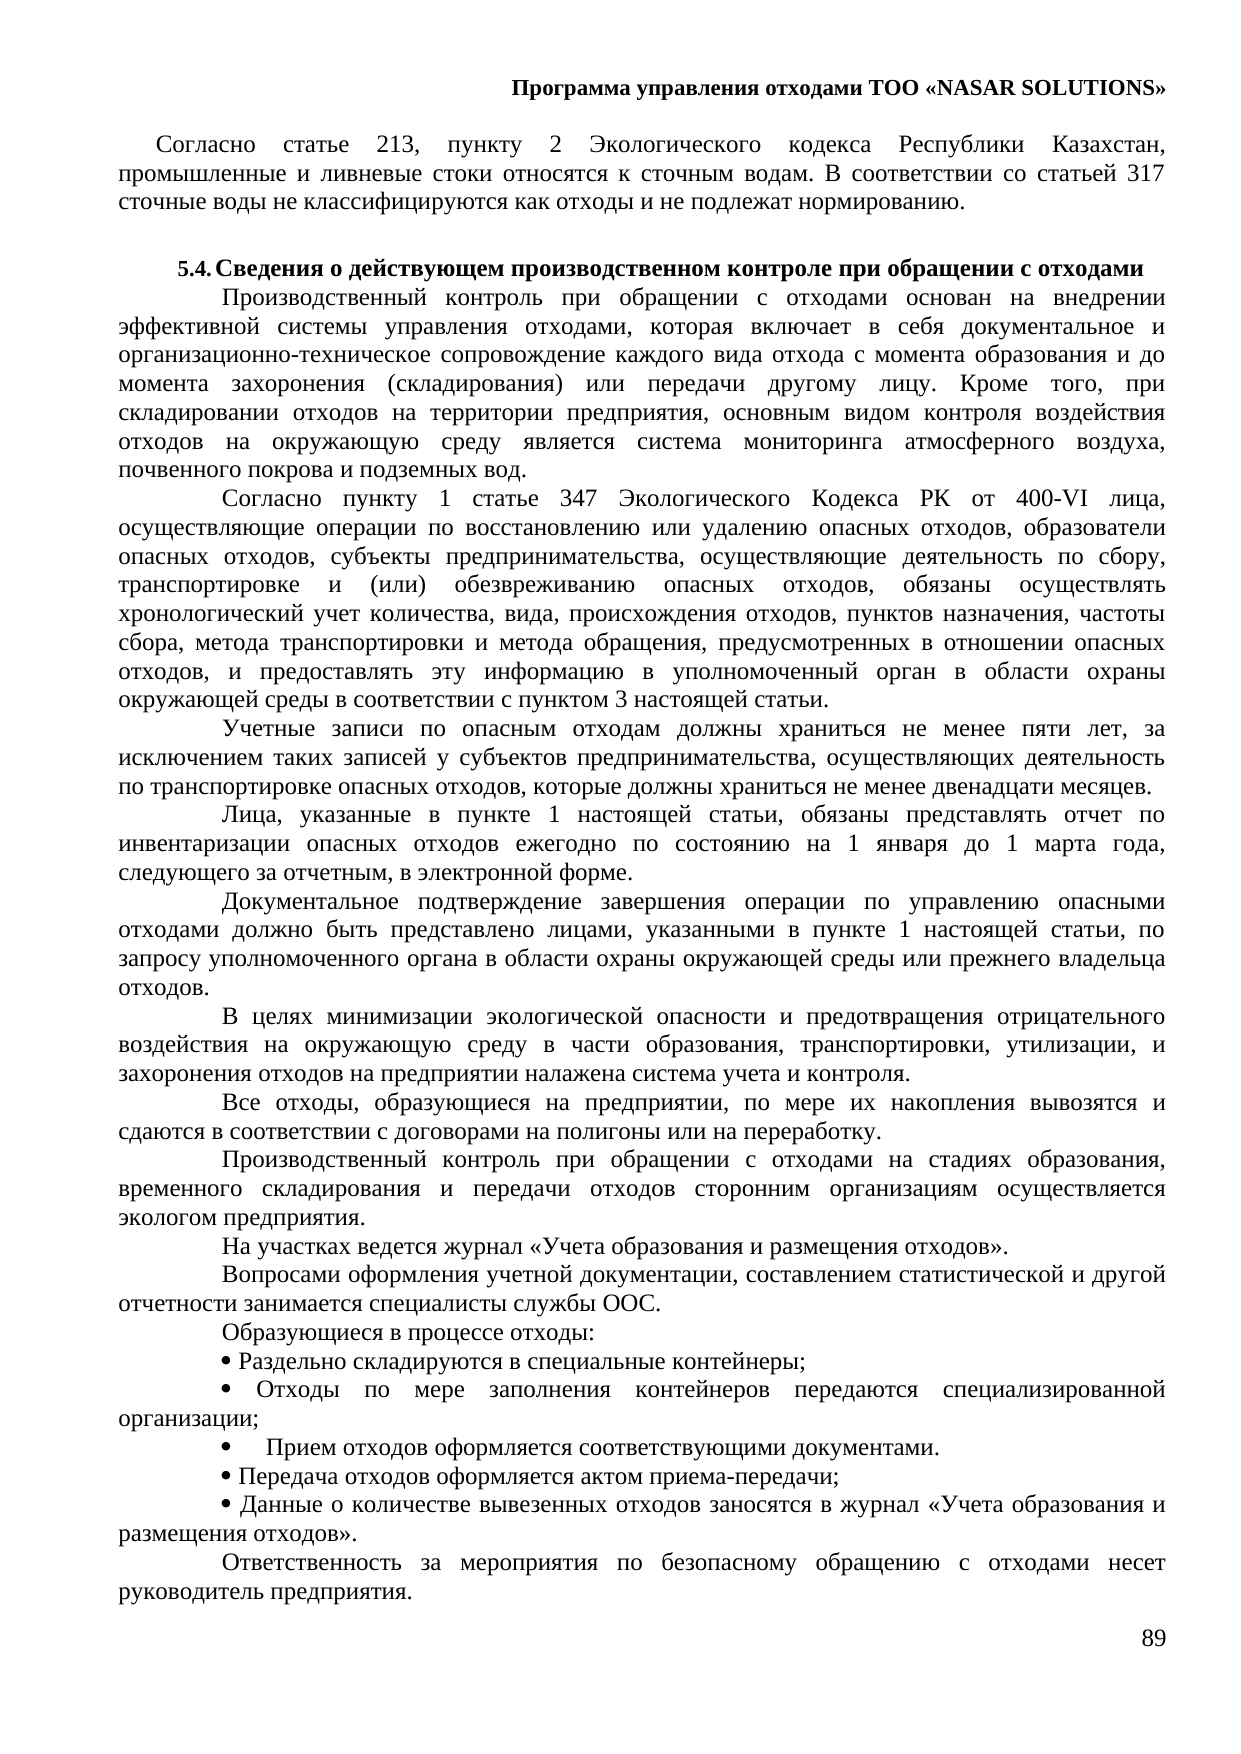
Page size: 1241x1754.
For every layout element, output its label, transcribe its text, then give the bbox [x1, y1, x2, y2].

text Отходы по мере заполнения контейнеров передаются специализированной организации; [118, 1374, 1166, 1432]
text Учетные записи по опасным отходам должны храниться не менее пяти лет, за исключением таких записей у субъектов предпринимательства, осуществляющих деятельность по транспортировке опасных отходов, которые должны храниться не менее двенадцати месяцев. [118, 713, 1166, 799]
text Согласно статье 213, пункту 2 Экологического кодекса Республики Казахстан, промышленные и ливневые стоки относятся к сточным водам. В соответствии со статьей 317 сточные воды не классифицируются как отходы и не подлежат нормированию. [118, 129, 1166, 215]
text Вопросами оформления учетной документации, составлением статистической и другой отчетности занимается специалисты службы ООС. [118, 1259, 1166, 1317]
text В целях минимизации экологической опасности и предотвращения отрицательного воздействия на окружающую среду в части образования, транспортировки, утилизации, и захоронения отходов на предприятии налажена система учета и контроля. [118, 1001, 1166, 1087]
text Согласно пункту 1 статье 347 Экологического Кодекса РК от 400-VI лица, осуществляющие операции по восстановлению или удалению опасных отходов, образователи опасных отходов, субъекты предпринимательства, осуществляющие деятельность по сбору, транспортировке и (или) обезвреживанию опасных отходов, обязаны осуществлять хронологический учет количества, вида, происхождения отходов, пунктов назначения, частоты сбора, метода транспортировки и метода обращения, предусмотренных в отношении опасных отходов, и предоставлять эту информацию в уполномоченный орган в области охраны окружающей среды в соответствии с пунктом 3 настоящей статьи. [118, 483, 1166, 713]
text Документальное подтверждение завершения операции по управлению опасными отходами должно быть представлено лицами, указанными в пункте 1 настоящей статьи, по запросу уполномоченного органа в области охраны окружающей среды или прежнего владельца отходов. [118, 886, 1166, 1001]
text Передача отходов оформляется актом приема-передачи; [118, 1461, 1166, 1489]
text Производственный контроль при обращении с отходами на стадиях образования, временного складирования и передачи отходов сторонним организациям осуществляется экологом предприятия. [118, 1144, 1166, 1231]
list Прием отходов оформляется соответствующими документами. [222, 1432, 1166, 1461]
text Ответственность за мероприятия по безопасному обращению с отходами несет руководитель предприятия. [118, 1547, 1166, 1604]
text Производственный контроль при обращении с отходами основан на внедрении эффективной системы управления отходами, которая включает в себя документальное и организационно-техническое сопровождение каждого вида отхода с момента образования и до момента захоронения (складирования) или передачи другому лицу. Кроме того, при складировании отходов на территории предприятия, основным видом контроля воздействия отходов на окружающую среду является система мониторинга атмосферного воздуха, почвенного покрова и подземных вод. [118, 282, 1166, 483]
text На участках ведется журнал «Учета образования и размещения отходов». [118, 1231, 1166, 1259]
text Образующиеся в процессе отходы: [118, 1317, 1166, 1346]
list Сведения о действующем производственном контроле при обращении с отходами [156, 253, 1166, 282]
text Раздельно складируются в специальные контейнеры; [118, 1346, 1166, 1374]
text Лица, указанные в пункте 1 настоящей статьи, обязаны представлять отчет по инвентаризации опасных отходов ежегодно по состоянию на 1 января до 1 марта года, следующего за отчетным, в электронной форме. [118, 799, 1166, 886]
text Все отходы, образующиеся на предприятии, по мере их накопления вывозятся и сдаются в соответствии с договорами на полигоны или на переработку. [118, 1087, 1166, 1144]
text Данные о количестве вывезенных отходов заносятся в журнал «Учета образования и размещения отходов». [118, 1489, 1166, 1547]
